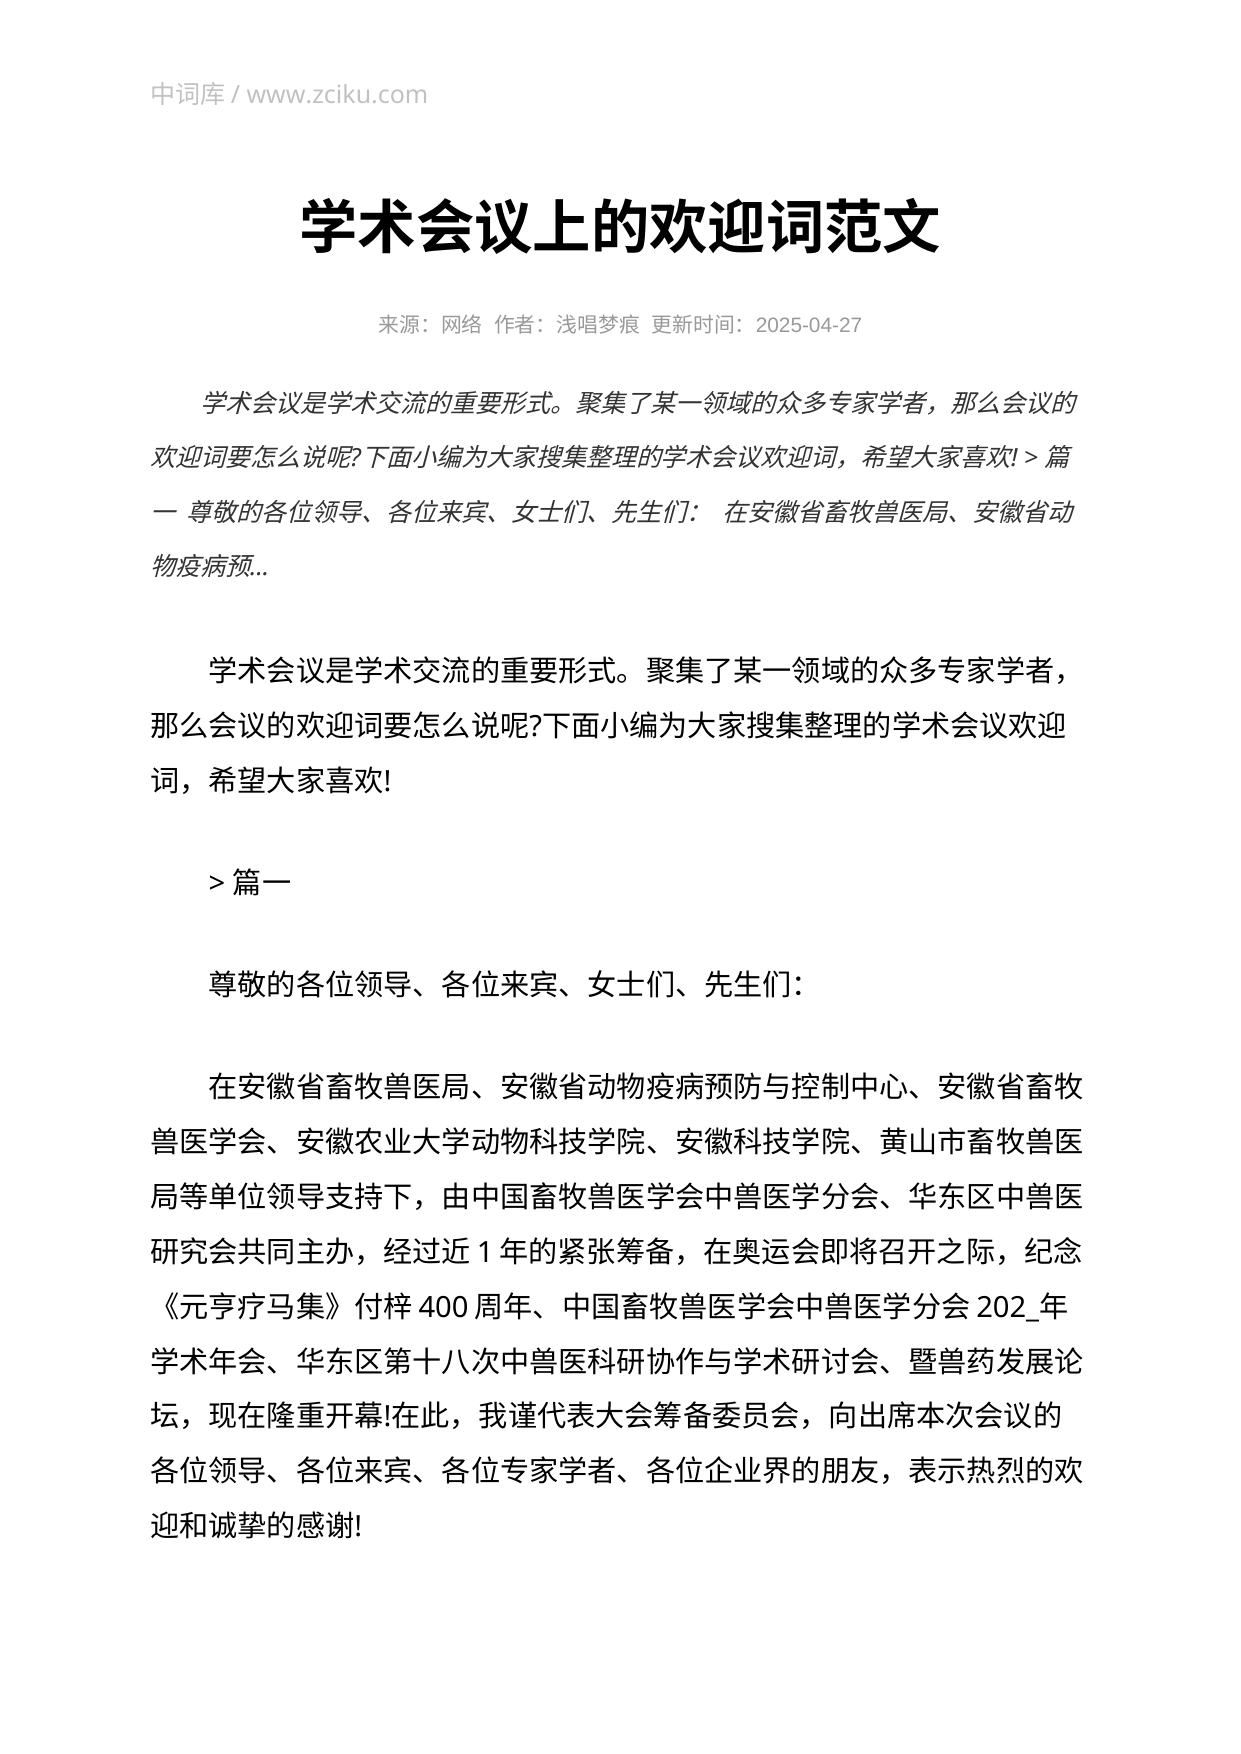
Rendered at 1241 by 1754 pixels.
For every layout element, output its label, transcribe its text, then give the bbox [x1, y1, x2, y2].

subtitle 学术会议上的欢迎词范文 [150, 181, 1090, 266]
text 学术会议是学术交流的重要形式。聚集了某一领域的众多专家学者，那么会议的欢迎词要怎么说呢?下面小编为大家搜集整理的学术会议欢迎词，希望大家喜欢! > 篇一 尊敬的各位领导、各位来宾、女士们、先生们： 在安徽省畜牧兽医局、安徽省动物疫病预... [150, 383, 1090, 583]
text 来源：网络 作者：浅唱梦痕 更新时间：2025-04-27 [150, 313, 1090, 337]
text 尊敬的各位领导、各位来宾、女士们、先生们： [150, 962, 1090, 1004]
text 学术会议是学术交流的重要形式。聚集了某一领域的众多专家学者，那么会议的欢迎词要怎么说呢?下面小编为大家搜集整理的学术会议欢迎词，希望大家喜欢! [150, 648, 1090, 800]
text 在安徽省畜牧兽医局、安徽省动物疫病预防与控制中心、安徽省畜牧兽医学会、安徽农业大学动物科技学院、安徽科技学院、黄山市畜牧兽医局等单位领导支持下，由中国畜牧兽医学会中兽医学分会、华东区中兽医研究会共同主办，经过近1年的紧张筹备，在奥运会即将召开之际，纪念《元亨疗马集》付梓400周年、中国畜牧兽医学会中兽医学分会202_年学术年会、华东区第十八次中兽医科研协作与学术研讨会、暨兽药发展论坛，现在隆重开幕!在此，我谨代表大会筹备委员会，向出席本次会议的各位领导、各位来宾、各位专家学者、各位企业界的朋友，表示热烈的欢迎和诚挚的感谢! [150, 1063, 1090, 1545]
text > 篇一 [150, 860, 1090, 902]
